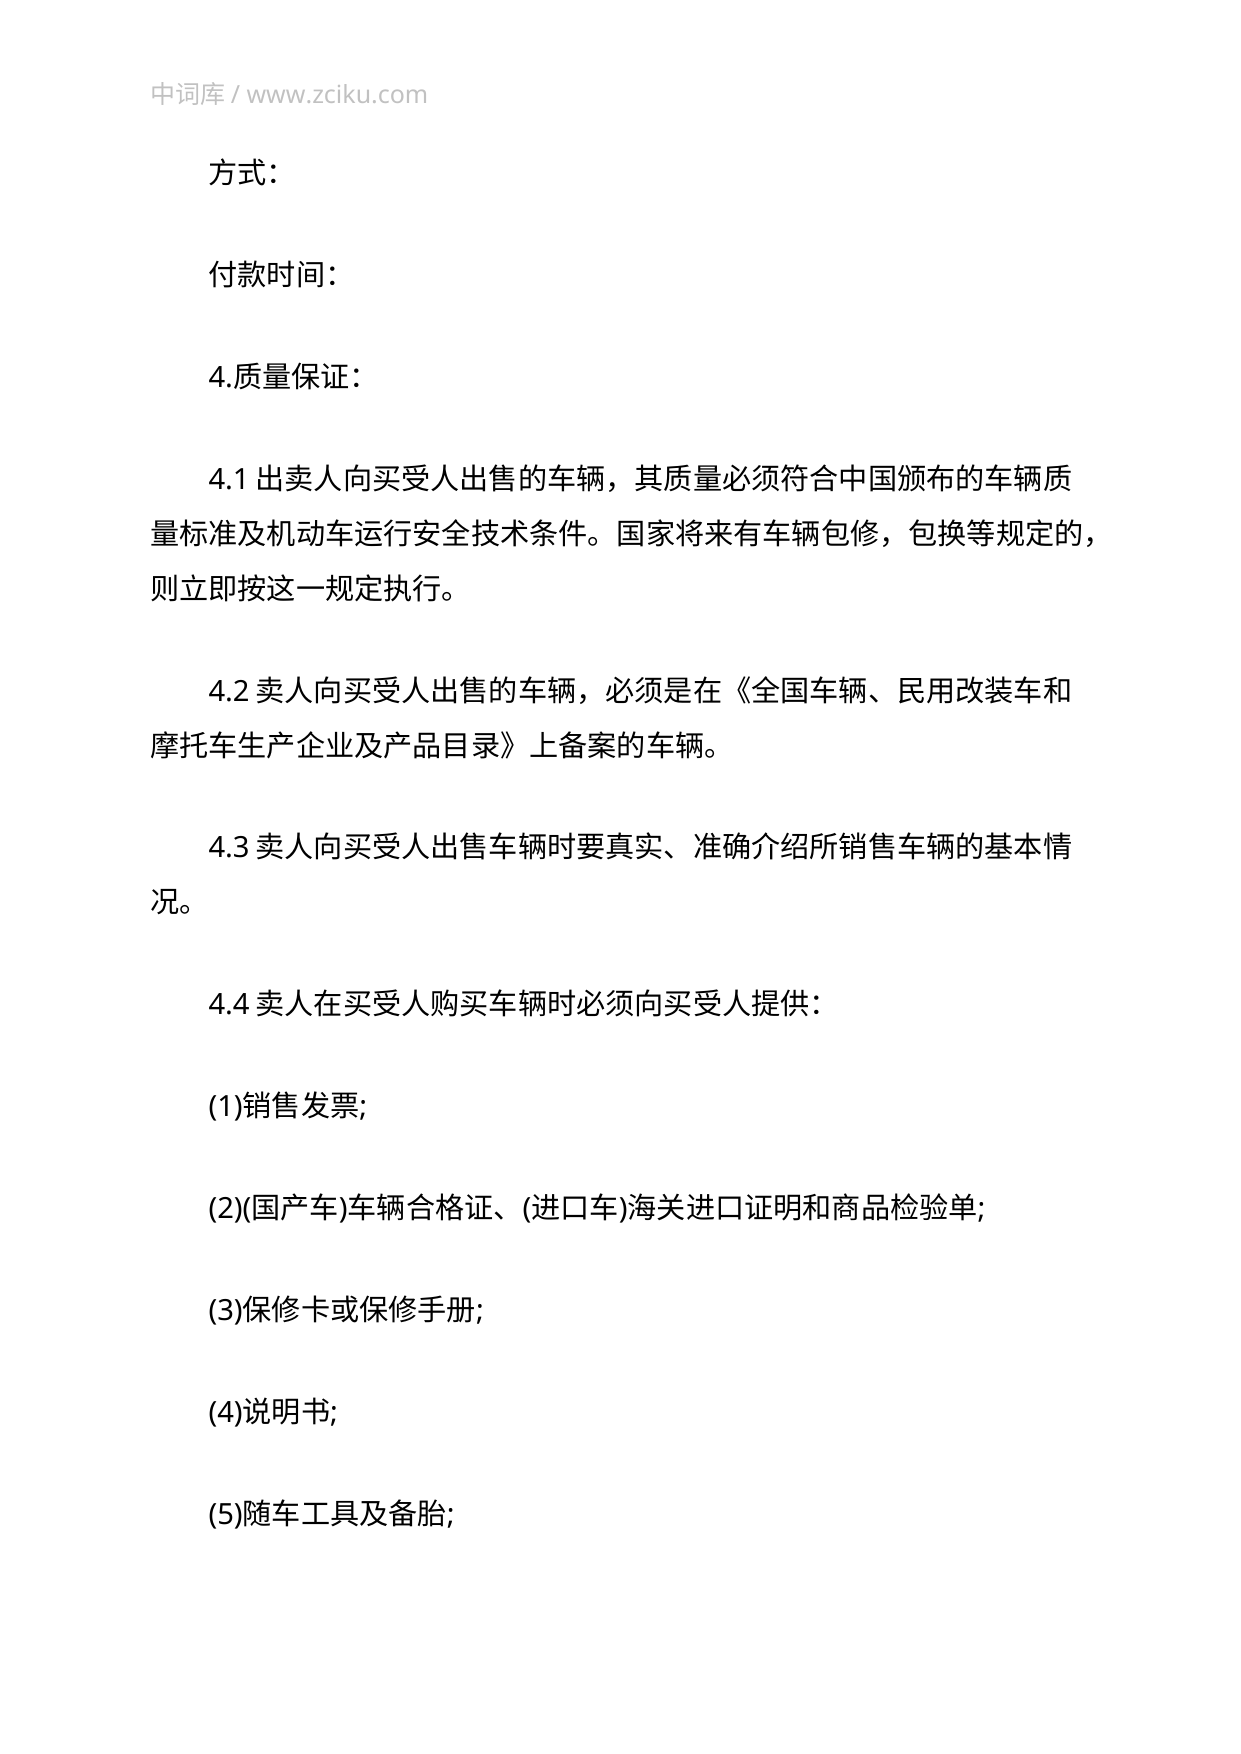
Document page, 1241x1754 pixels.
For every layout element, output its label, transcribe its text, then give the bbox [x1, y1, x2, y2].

text 方式： [150, 150, 1090, 192]
text 4.2卖人向买受人出售的车辆，必须是在《全国车辆、民用改装车和摩托车生产企业及产品目录》上备案的车辆。 [150, 667, 1090, 764]
text 4.4卖人在买受人购买车辆时必须向买受人提供： [150, 981, 1090, 1023]
text (5)随车工具及备胎; [150, 1491, 1090, 1533]
text (3)保修卡或保修手册; [150, 1287, 1090, 1329]
text (2)(国产车)车辆合格证、(进口车)海关进口证明和商品检验单; [150, 1185, 1090, 1227]
text (4)说明书; [150, 1389, 1090, 1431]
text (1)销售发票; [150, 1083, 1090, 1125]
text 4.质量保证： [150, 353, 1090, 396]
text 付款时间： [150, 252, 1090, 294]
text 4.3卖人向买受人出售车辆时要真实、准确介绍所销售车辆的基本情况。 [150, 824, 1090, 921]
text 4.1出卖人向买受人出售的车辆，其质量必须符合中国颁布的车辆质量标准及机动车运行安全技术条件。国家将来有车辆包修，包换等规定的，则立即按这一规定执行。 [150, 456, 1090, 608]
